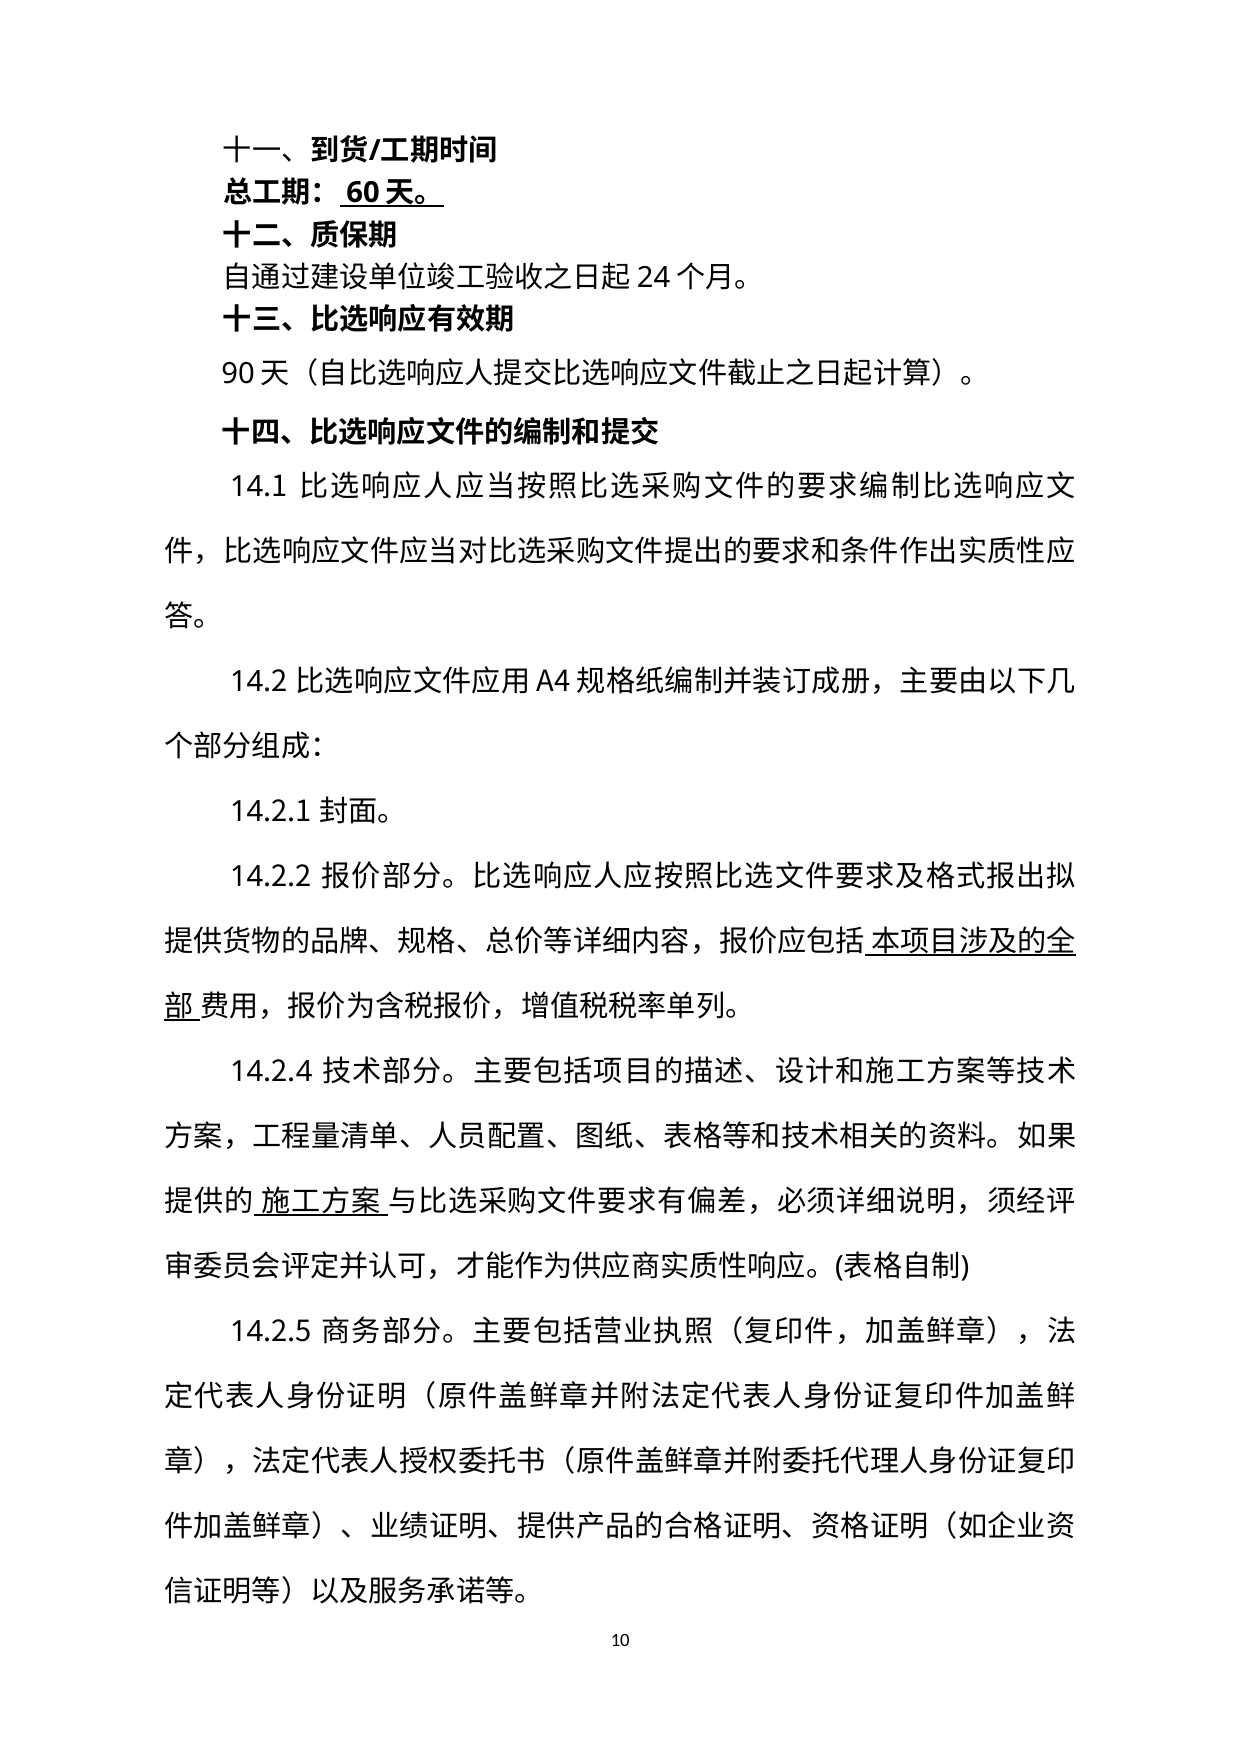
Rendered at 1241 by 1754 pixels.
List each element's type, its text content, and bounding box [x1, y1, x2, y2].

text 总工期： 60天。 [164, 169, 1076, 211]
text 14.2.2 报价部分。比选响应人应按照比选文件要求及格式报出拟提供货物的品牌、规格、总价等详细内容，报价应包括 本项目涉及的全部 费用，报价为含税报价，增值税税率单列。 [164, 841, 1076, 1036]
text 14.2.5 商务部分。主要包括营业执照（复印件，加盖鲜章），法定代表人身份证明（原件盖鲜章并附法定代表人身份证复印件加盖鲜章），法定代表人授权委托书（原件盖鲜章并附委托代理人身份证复印件加盖鲜章）、业绩证明、提供产品的合格证明、资格证明（如企业资信证明等）以及服务承诺等。 [164, 1296, 1076, 1621]
text 14.2.4 技术部分。主要包括项目的描述、设计和施工方案等技术方案，工程量清单、人员配置、图纸、表格等和技术相关的资料。如果提供的 施工方案 与比选采购文件要求有偏差，必须详细说明，须经评审委员会评定并认可，才能作为供应商实质性响应。(表格自制) [164, 1036, 1076, 1296]
text 十一、到货/工期时间 [164, 126, 1076, 169]
text 14.2.1 封面。 [164, 776, 1076, 841]
text 14.2 比选响应文件应用A4规格纸编制并装订成册，主要由以下几个部分组成： [164, 646, 1076, 776]
text 90天（自比选响应人提交比选响应文件截止之日起计算）。 [164, 338, 1076, 403]
list 质保期 [164, 211, 1076, 253]
text 14.1 比选响应人应当按照比选采购文件的要求编制比选响应文件，比选响应文件应当对比选采购文件提出的要求和条件作出实质性应答。 [164, 451, 1076, 646]
list 自通过建设单位竣工验收之日起24个月。 [164, 253, 1076, 296]
list 比选响应有效期 [164, 296, 1076, 338]
text 十四、比选响应文件的编制和提交 [164, 403, 1076, 451]
